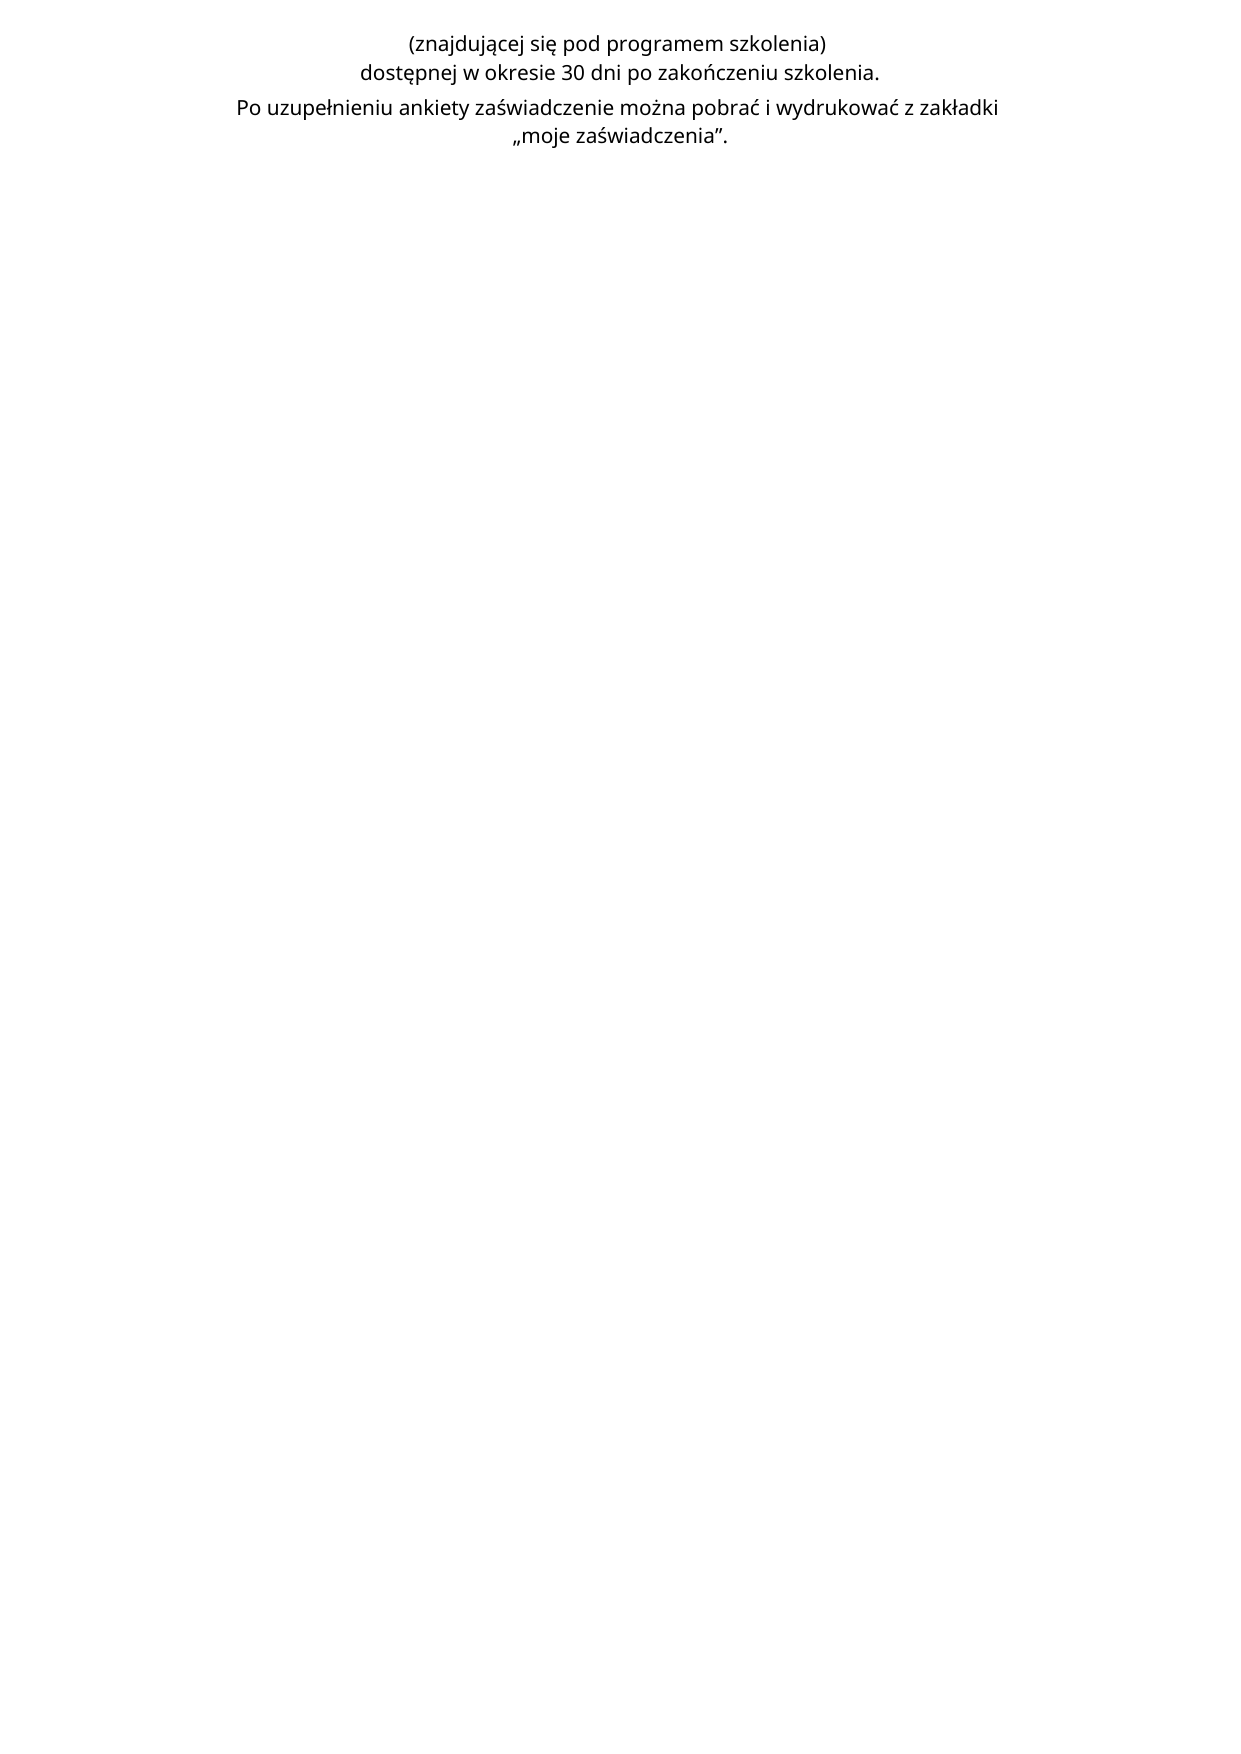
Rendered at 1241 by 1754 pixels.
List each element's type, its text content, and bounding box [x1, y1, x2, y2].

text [148, 29, 1093, 86]
text Po uzupełnieniu ankiety zaświadczenie można pobrać i wydrukować z zakładki „moje zaświadczenia”. [148, 93, 1093, 149]
